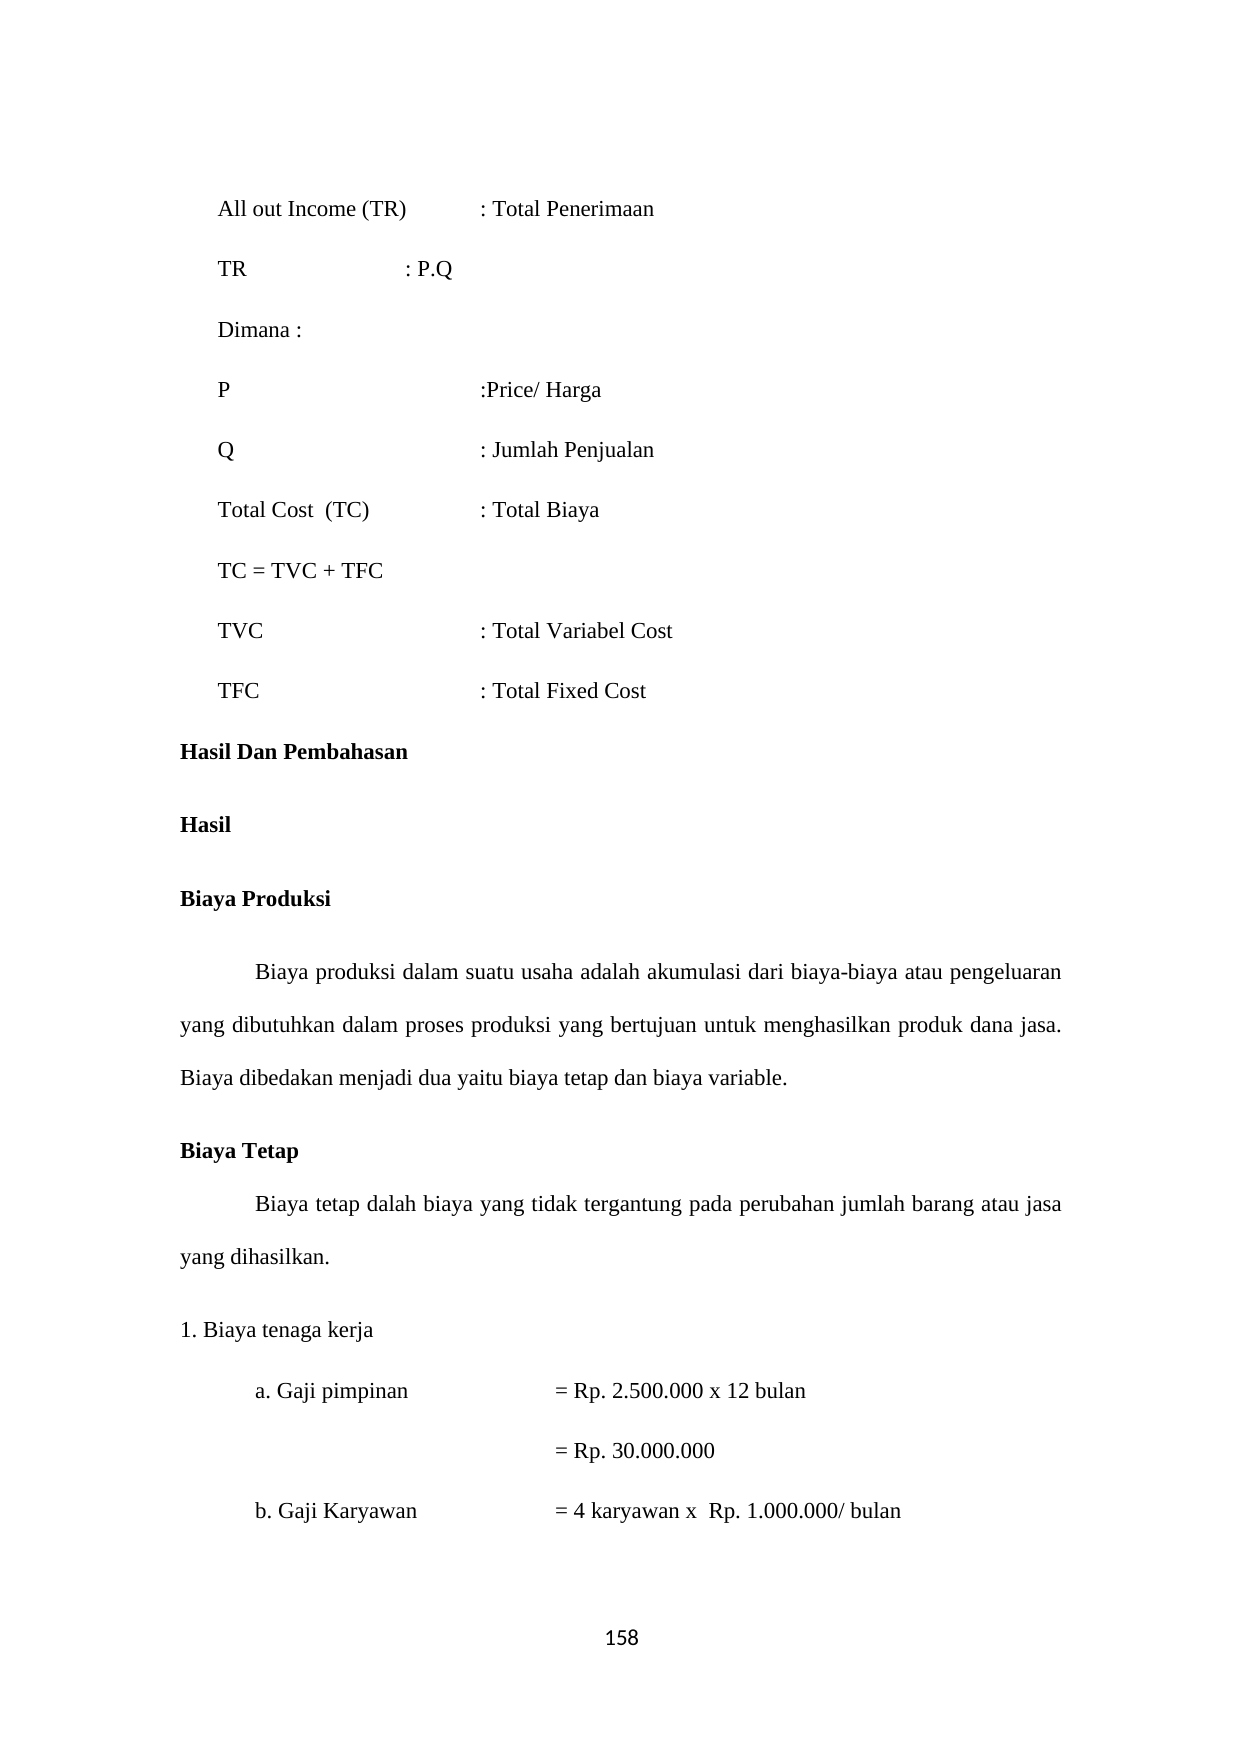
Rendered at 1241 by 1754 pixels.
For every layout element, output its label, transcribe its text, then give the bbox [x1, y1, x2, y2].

text 1. Biaya tenaga kerja [180, 1316, 1063, 1343]
text TC = TVC + TFC [217, 557, 1063, 583]
text Biaya Produksi [180, 885, 1063, 911]
text Hasil Dan Pembahasan [180, 738, 1063, 764]
text Dimana : [217, 316, 1063, 342]
text Biaya produksi dalam suatu usaha adalah akumulasi dari biaya-biaya atau pengeluaran yang dibutuhkan dalam proses produksi yang bertujuan untuk menghasilkan produk dana jasa. Biaya dibedakan menjadi dua yaitu biaya tetap dan biaya variable. [180, 958, 1063, 1090]
text Q : Jumlah Penjualan [217, 436, 1063, 463]
text All out Income (TR) : Total Penerimaan [217, 195, 1063, 221]
text Biaya tetap dalah biaya yang tidak tergantung pada perubahan jumlah barang atau jasa yang dihasilkan. [180, 1190, 1063, 1269]
text TFC : Total Fixed Cost [217, 677, 1063, 704]
text b. Gaji Karyawan = 4 karyawan x Rp. 1.000.000/ bulan [180, 1497, 1063, 1524]
text Biaya Tetap [180, 1137, 1063, 1164]
text P :Price/ Harga [217, 376, 1063, 402]
text Hasil [180, 811, 1063, 838]
text Total Cost (TC) : Total Biaya [217, 497, 1063, 523]
text a. Gaji pimpinan = Rp. 2.500.000 x 12 bulan [180, 1377, 1063, 1403]
text TR : P.Q [217, 255, 1063, 282]
text = Rp. 30.000.000 [180, 1437, 1063, 1463]
text TVC : Total Variabel Cost [217, 617, 1063, 643]
